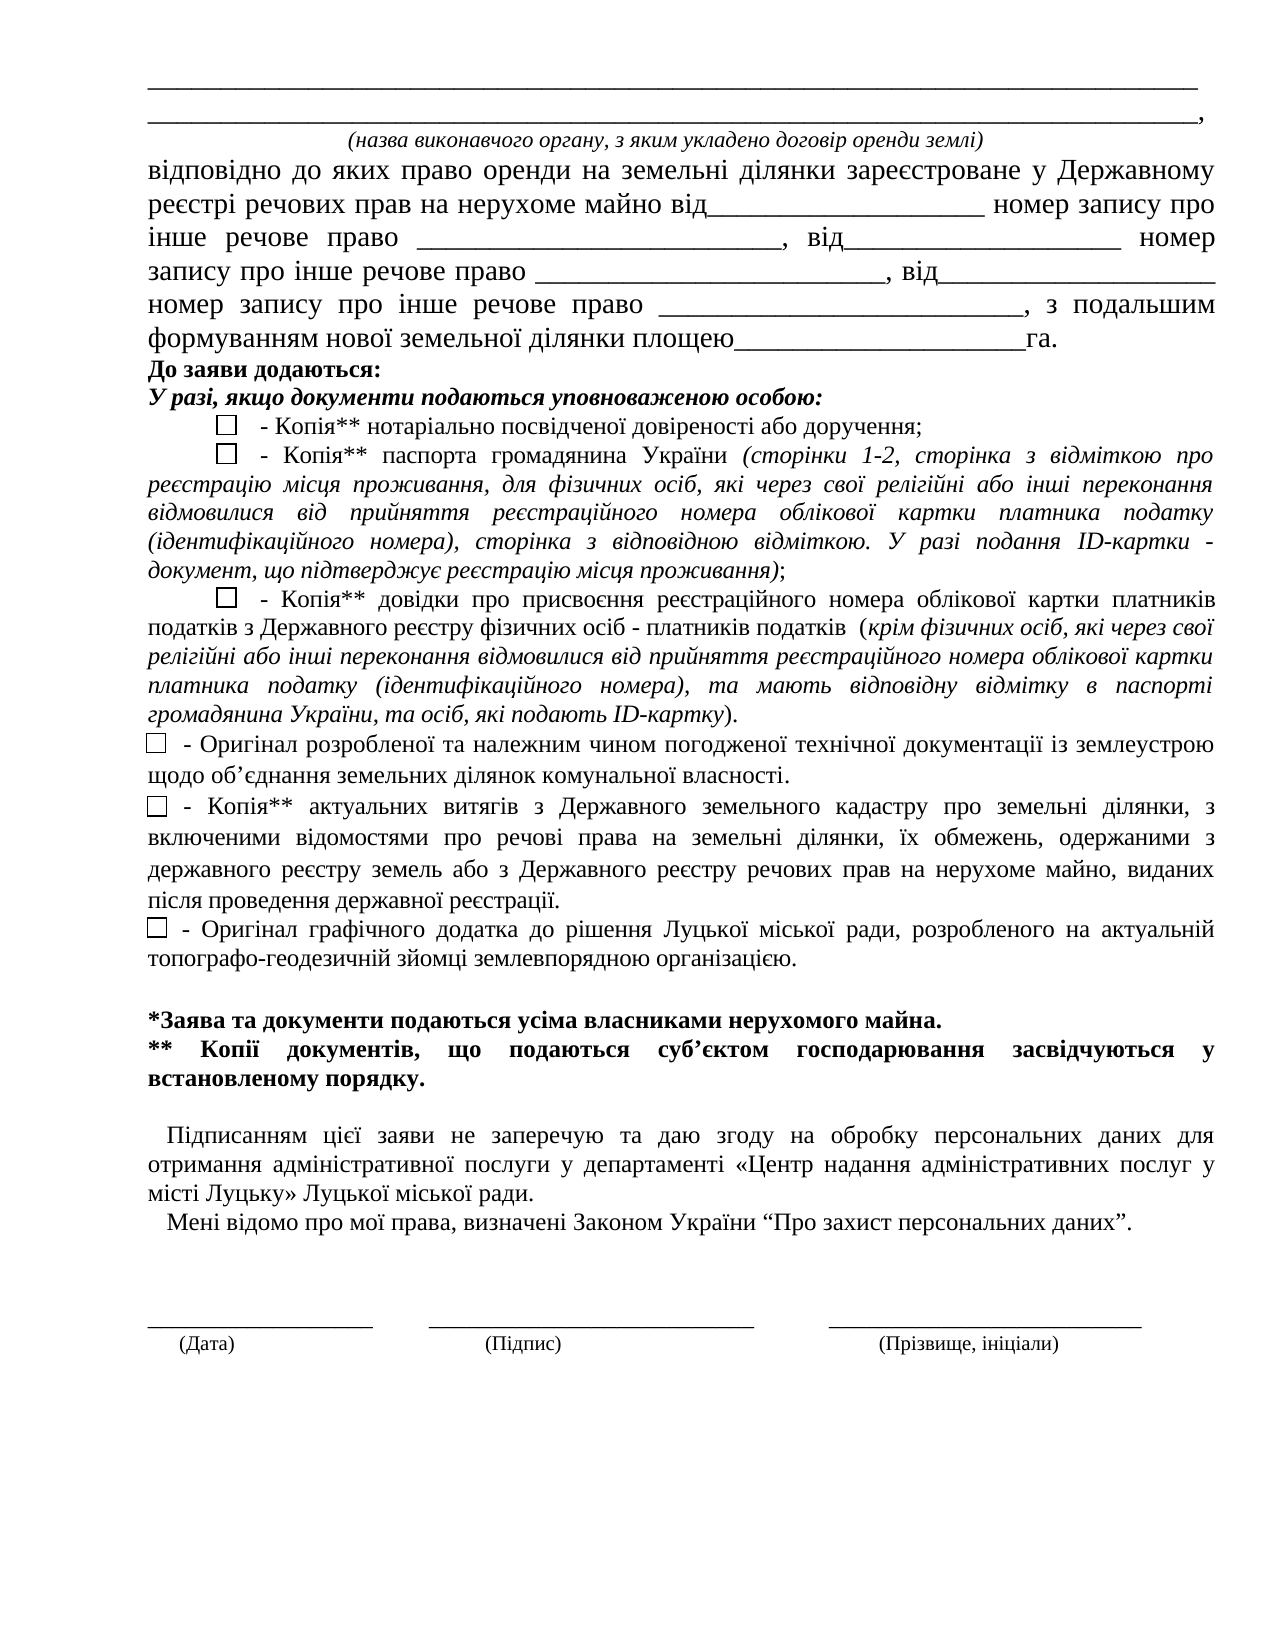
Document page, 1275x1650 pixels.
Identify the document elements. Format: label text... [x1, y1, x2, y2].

text (назва виконавчого органу, з яким укладено договір оренди землі) [148, 126, 1216, 152]
text __________________ __________________________ _________________________ [148, 1302, 1216, 1331]
text відповідно до яких право оренди на земельні ділянки зареєстроване у Державному реєстрі речових прав на нерухоме майно від___________________ номер запису про інше речове право _________________________, від___________________ номер запису про інше речове право ________________________, від___________________ номер запису про інше речове право _________________________, з подальшим формуванням нової земельної ділянки площею____________________га. [148, 152, 1216, 354]
text ________________________________________________________________________ ________________________________________________________________________, [148, 59, 1216, 126]
text - Оригінал графічного додатка до рішення Луцької міської ради, розробленого на актуальній топографо-геодезичній зйомці землевпорядною організацією. [148, 914, 1216, 972]
text - Копія** нотаріально посвідченої довіреності або доручення; [148, 411, 1216, 440]
text - Копія** актуальних витягів з Державного земельного кадастру про земельні ділянки, з включеними відомостями про речові права на земельні ділянки, їх обмежень, одержаними з державного реєстру земель або з Державного реєстру речових прав на нерухоме майно, виданих після проведення державної реєстрації. [148, 790, 1216, 914]
text У разі, якщо документи подаються уповноваженою особою: [148, 382, 1216, 411]
text ** Копії документів, що подаються суб’єктом господарювання засвідчуються у встановленому порядку. [148, 1034, 1216, 1092]
text Підписанням цієї заяви не заперечую та даю згоду на обробку персональних даних для отримання адміністративної послуги у департаменті «Центр надання адміністративних послуг у місті Луцьку» Луцької міської ради. [148, 1120, 1216, 1207]
text Мені відомо про мої права, визначені Законом України “Про захист персональних даних”. [148, 1207, 1216, 1235]
text (Дата) (Підпис) (Прізвище, ініціали) [148, 1331, 1216, 1355]
text До заяви додаються: [148, 354, 1216, 382]
text - Копія** паспорта громадянина України (сторінки 1-2, сторінка з відміткою про реєстрацію місця проживання, для фізичних осіб, які через свої релігійні або інші переконання відмовилися від прийняття реєстраційного номера облікової картки платника податку (ідентифікаційного номера), сторінка з відповідною відміткою. У разі подання ID-картки - документ, що підтверджує реєстрацію місця проживання); [148, 440, 1216, 584]
text - Оригінал розробленої та належним чином погодженої технічної документації із землеустрою щодо об’єднання земельних ділянок комунальної власності. [148, 727, 1216, 790]
text *Заява та документи подаються усіма власниками нерухомого майна. [148, 1005, 1216, 1034]
text - Копія** довідки про присвоєння реєстраційного номера облікової картки платників податків з Державного реєстру фізичних осіб - платників податків (крім фізичних осіб, які через свої релігійні або інші переконання відмовилися від прийняття реєстраційного номера облікової картки платника податку (ідентифікаційного номера), та мають відповідну відмітку в паспорті громадянина України, та осіб, які подають ID-картку). [148, 584, 1216, 727]
